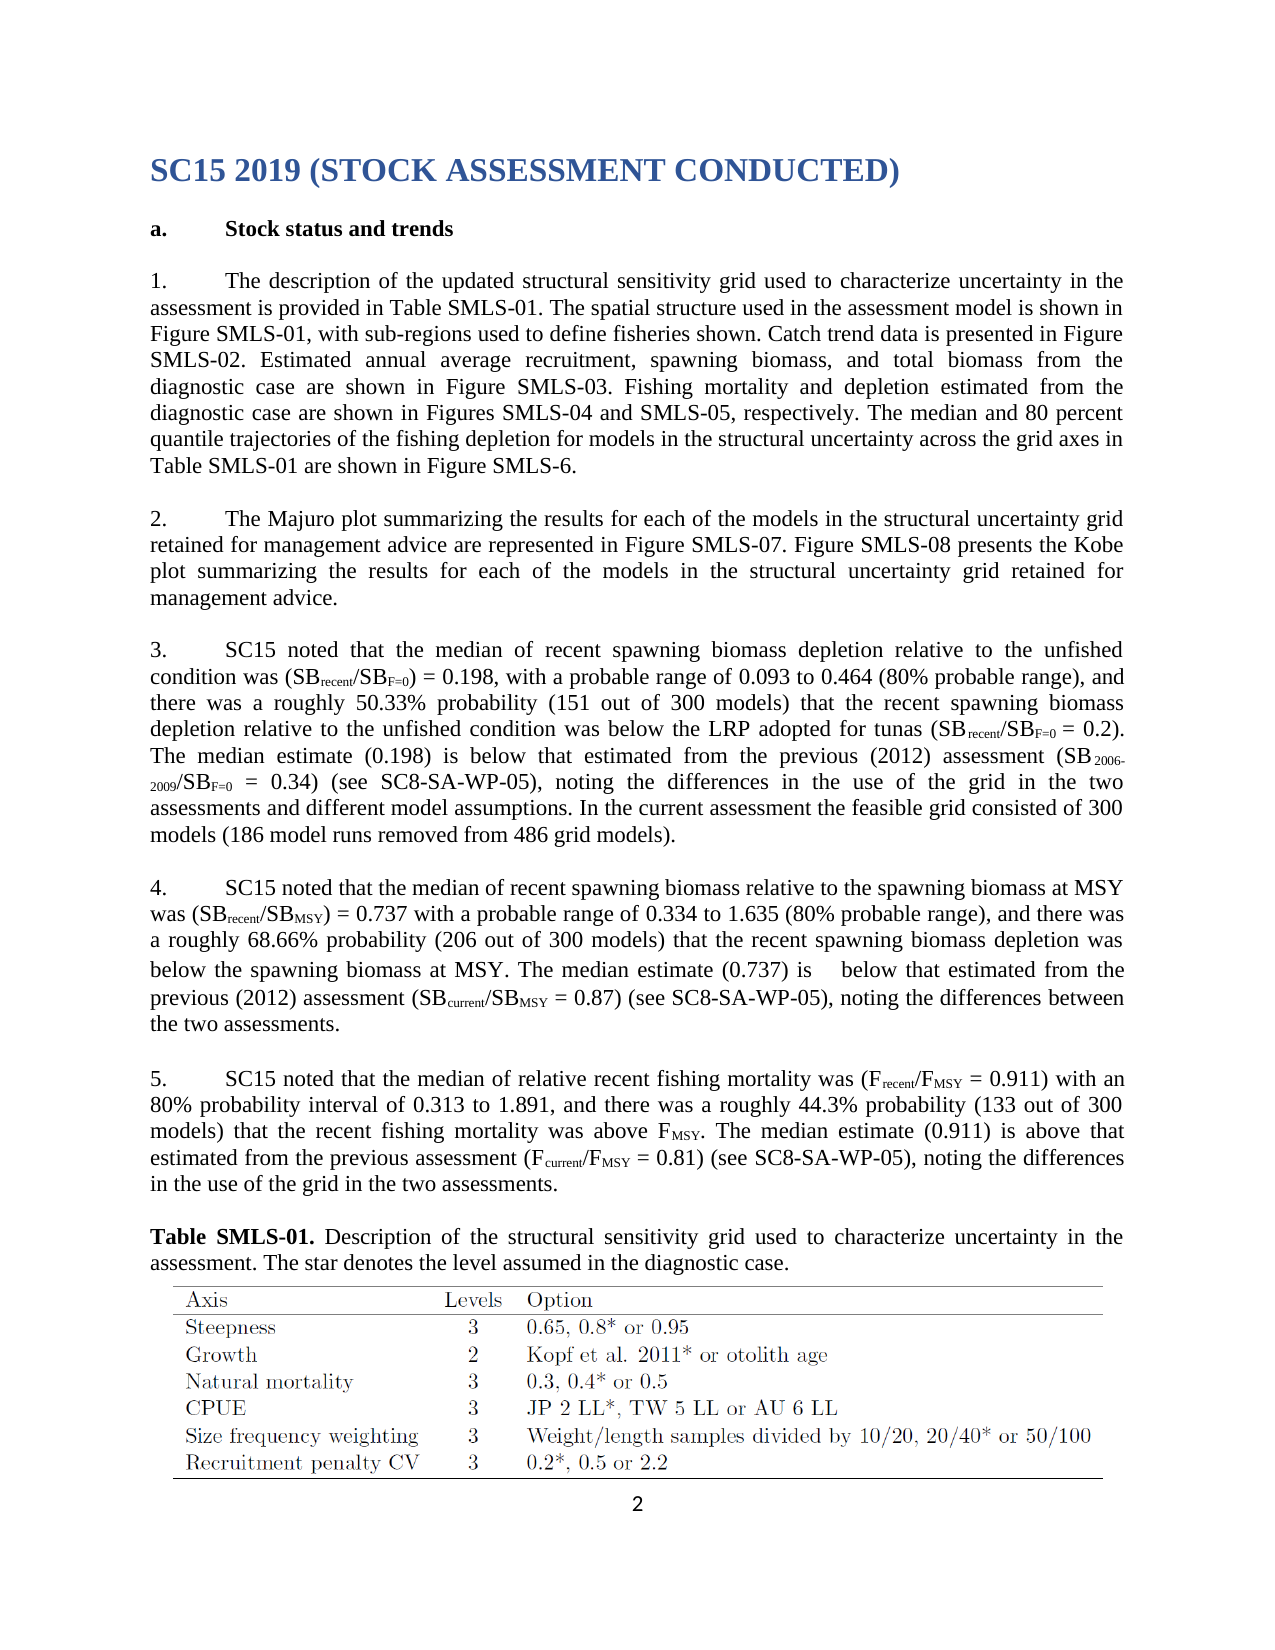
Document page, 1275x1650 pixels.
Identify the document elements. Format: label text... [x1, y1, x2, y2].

list Stock status and trends [150, 215, 1125, 241]
text SC15 noted that the median of relative recent fishing mortality was (Frecent/FMSY = 0.911) with an 80% probability interval of 0.313 to 1.891, and there was a roughly 44.3% probability (133 out of 300 models) that the recent fishing mortality was above FMSY. The median estimate (0.911) is above that estimated from the previous assessment (Fcurrent/FMSY = 0.81) (see SC8-SA-WP-05), noting the differences in the use of the grid in the two assessments. [150, 1064, 1125, 1196]
text Table SMLS-01. Description of the structural sensitivity grid used to characterize uncertainty in the assessment. The star denotes the level assumed in the diagnostic case. [150, 1223, 1125, 1275]
picture [168, 1275, 1108, 1485]
text SC15 noted that the median of recent spawning biomass depletion relative to the unfished condition was (SBrecent/SBF=0) = 0.198, with a probable range of 0.093 to 0.464 (80% probable range), and there was a roughly 50.33% probability (151 out of 300 models) that the recent spawning biomass depletion relative to the unfished condition was below the LRP adopted for tunas (SBrecent/SBF=0 = 0.2). The median estimate (0.198) is below that estimated from the previous (2012) assessment (SB2006-2009/SBF=0 = 0.34) (see SC8-SA-WP-05), noting the differences in the use of the grid in the two assessments and different model assumptions. In the current assessment the feasible grid consisted of 300 models (186 model runs removed from 486 grid models). [150, 636, 1125, 847]
text SC15 noted that the median of recent spawning biomass relative to the spawning biomass at MSY was (SBrecent/SBMSY) = 0.737 with a probable range of 0.334 to 1.635 (80% probable range), and there was a roughly 68.66% probability (206 out of 300 models) that the recent spawning biomass depletion was below the spawning biomass at MSY. The median estimate (0.737) is below that estimated from the previous (2012) assessment (SBcurrent/SBMSY = 0.87) (see SC8-SA-WP-05), noting the differences between the two assessments. [150, 873, 1125, 1037]
text The Majuro plot summarizing the results for each of the models in the structural uncertainty grid retained for management advice are represented in Figure SMLS-07. Figure SMLS-08 presents the Kobe plot summarizing the results for each of the models in the structural uncertainty grid retained for management advice. [150, 504, 1125, 610]
subtitle SC15 2019 (STOCK ASSESSMENT CONDUCTED) [150, 150, 1125, 188]
text The description of the updated structural sensitivity grid used to characterize uncertainty in the assessment is provided in Table SMLS-01. The spatial structure used in the assessment model is shown in Figure SMLS-01, with sub-regions used to define fisheries shown. Catch trend data is presented in Figure SMLS-02. Estimated annual average recruitment, spawning biomass, and total biomass from the diagnostic case are shown in Figure SMLS-03. Fishing mortality and depletion estimated from the diagnostic case are shown in Figures SMLS-04 and SMLS-05, respectively. The median and 80 percent quantile trajectories of the fishing depletion for models in the structural uncertainty across the grid axes in Table SMLS-01 are shown in Figure SMLS-6. [150, 267, 1125, 478]
